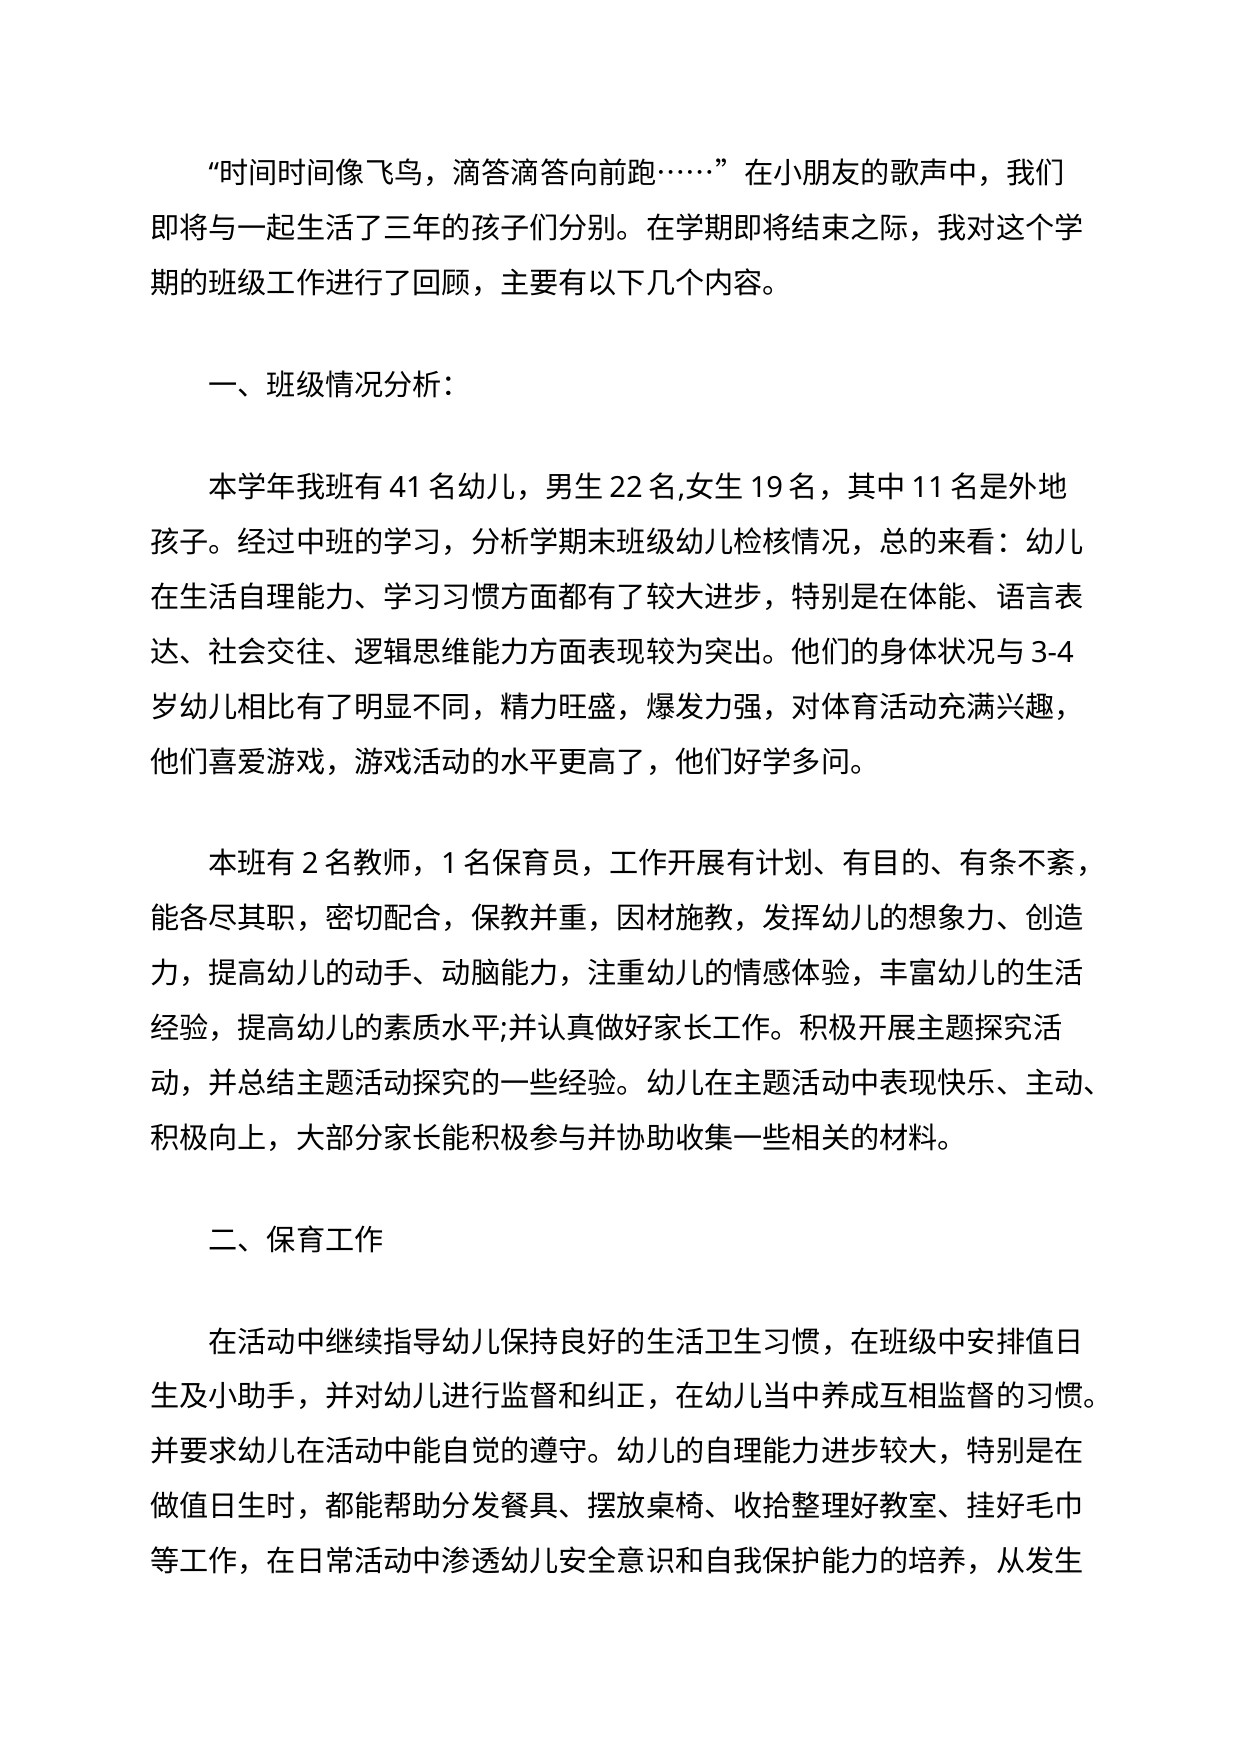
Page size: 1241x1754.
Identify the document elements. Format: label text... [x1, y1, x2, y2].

text 二、保育工作 [150, 1216, 1090, 1259]
text “时间时间像飞鸟，滴答滴答向前跑……”在小朋友的歌声中，我们即将与一起生活了三年的孩子们分别。在学期即将结束之际，我对这个学期的班级工作进行了回顾，主要有以下几个内容。 [150, 150, 1090, 302]
text 本班有2名教师，1名保育员，工作开展有计划、有目的、有条不紊，能各尽其职，密切配合，保教并重，因材施教，发挥幼儿的想象力、创造力，提高幼儿的动手、动脑能力，注重幼儿的情感体验，丰富幼儿的生活经验，提高幼儿的素质水平;并认真做好家长工作。积极开展主题探究活动，并总结主题活动探究的一些经验。幼儿在主题活动中表现快乐、主动、积极向上，大部分家长能积极参与并协助收集一些相关的材料。 [150, 840, 1090, 1157]
text 一、班级情况分析： [150, 362, 1090, 404]
text 本学年我班有41名幼儿，男生22名,女生19名，其中11名是外地孩子。经过中班的学习，分析学期末班级幼儿检核情况，总的来看：幼儿在生活自理能力、学习习惯方面都有了较大进步，特别是在体能、语言表达、社会交往、逻辑思维能力方面表现较为突出。他们的身体状况与3-4岁幼儿相比有了明显不同，精力旺盛，爆发力强，对体育活动充满兴趣，他们喜爱游戏，游戏活动的水平更高了，他们好学多问。 [150, 463, 1090, 780]
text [150, 1318, 1090, 1580]
